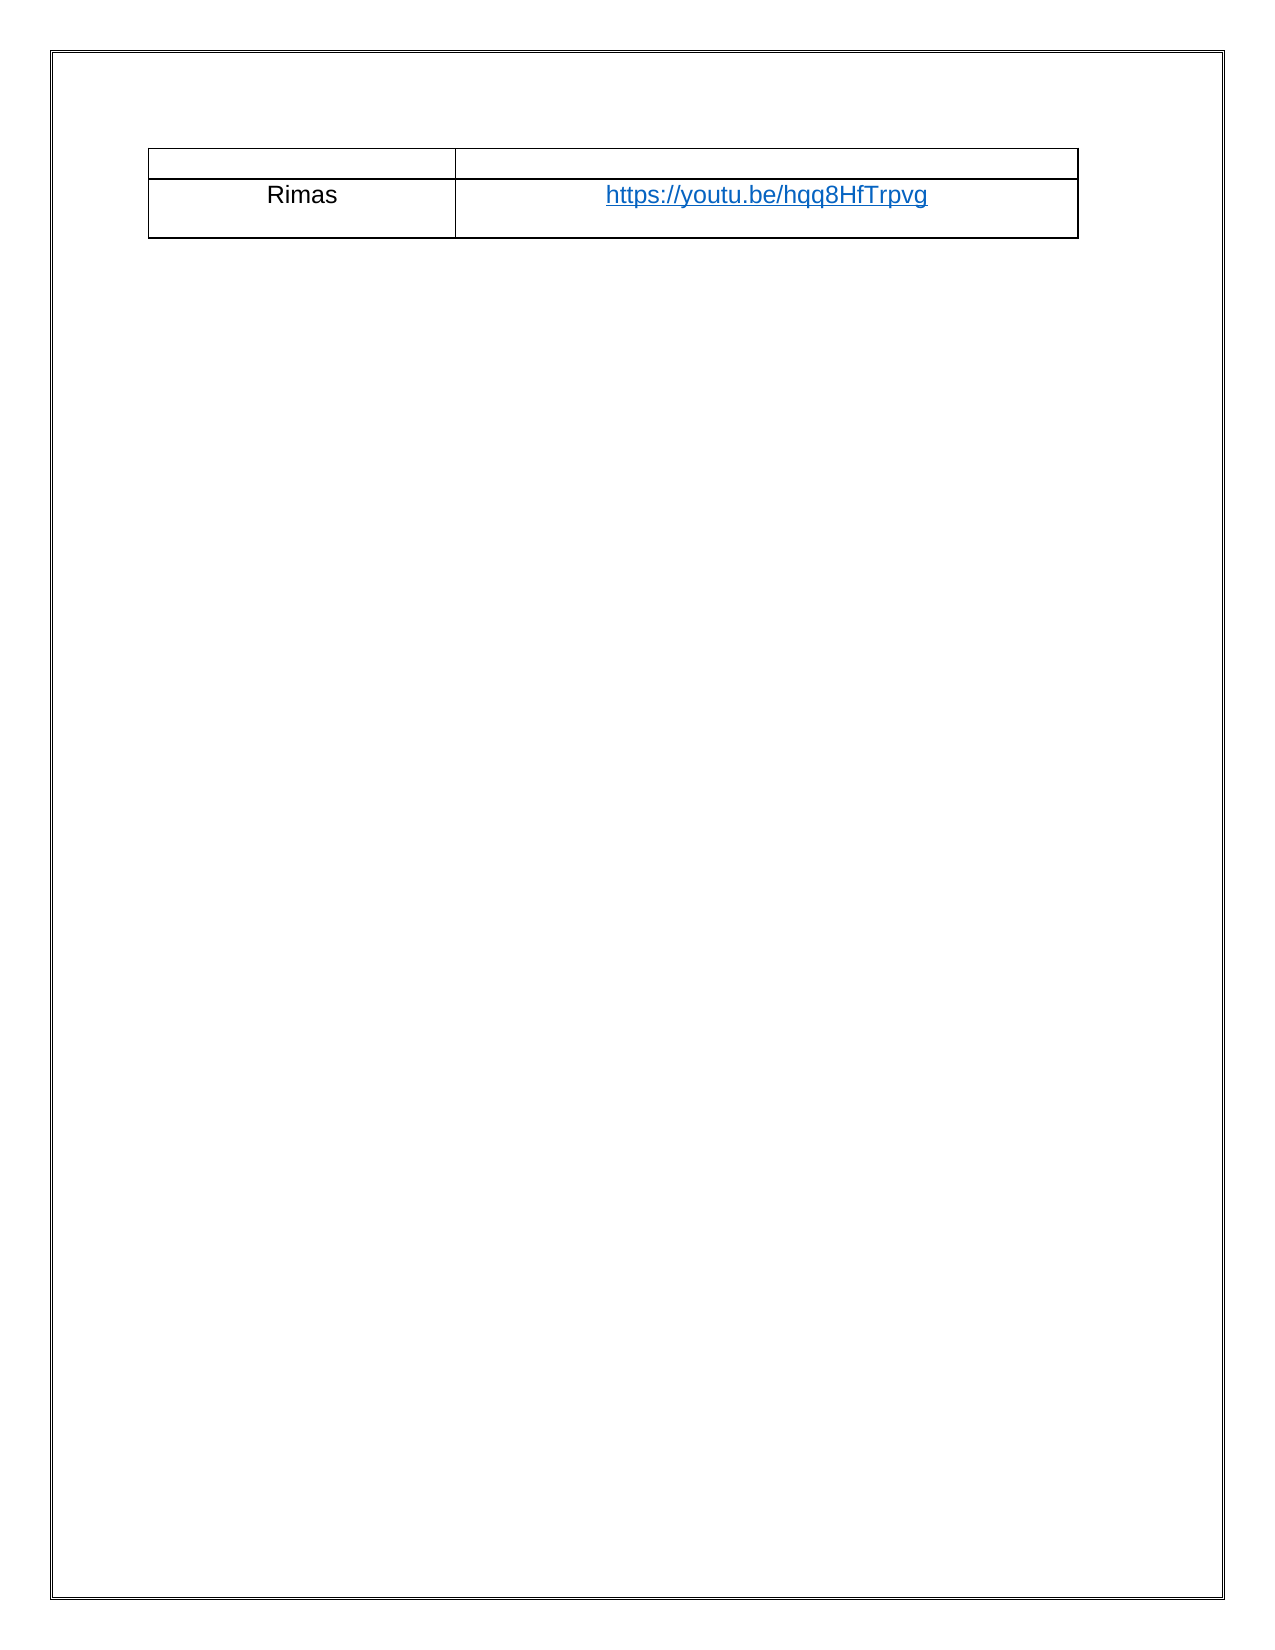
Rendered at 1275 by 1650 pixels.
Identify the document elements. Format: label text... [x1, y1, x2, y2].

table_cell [149, 149, 455, 178]
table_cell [456, 149, 1077, 178]
table_cell https://youtu.be/hqq8HfTrpvg [456, 180, 1077, 237]
table_cell Rimas [149, 180, 455, 237]
